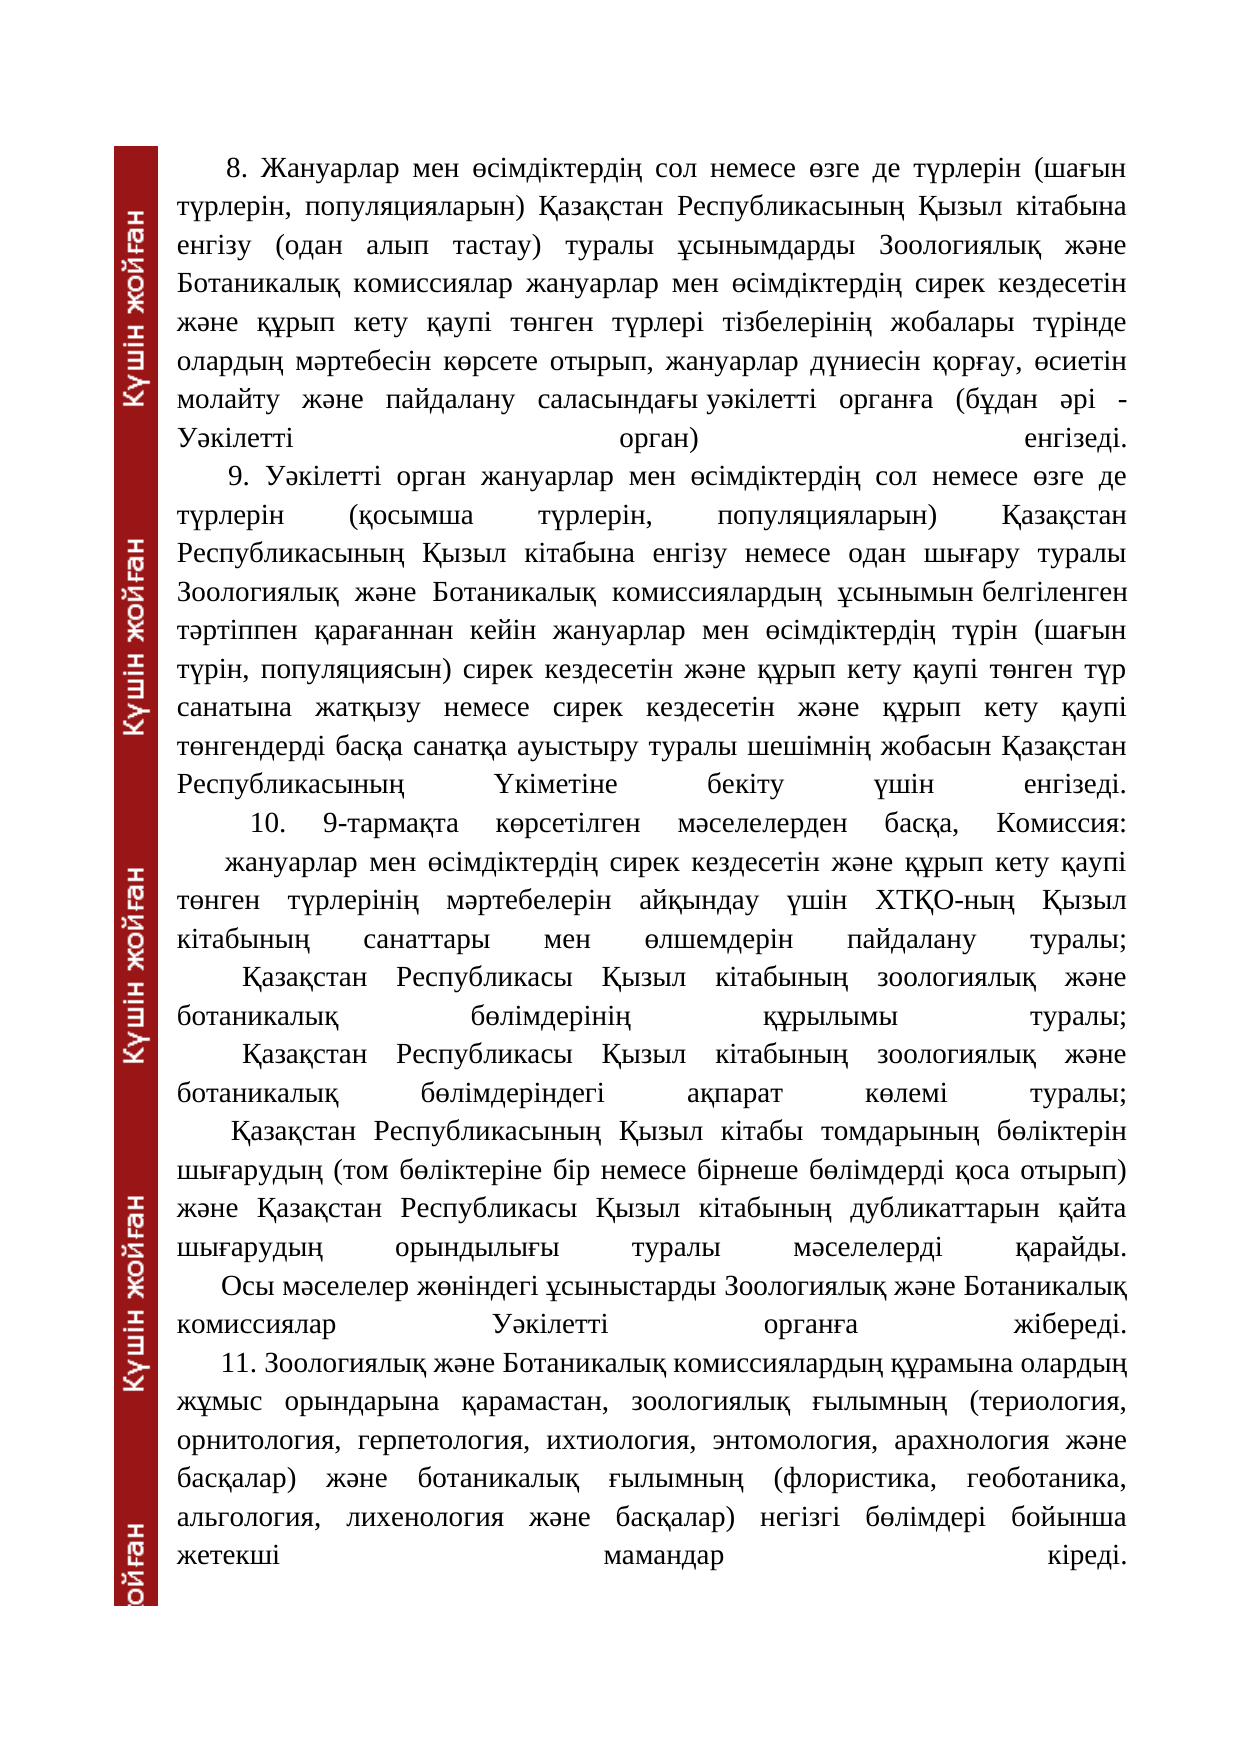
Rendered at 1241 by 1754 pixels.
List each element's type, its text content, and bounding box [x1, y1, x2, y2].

picture [114, 1571, 158, 1606]
picture [114, 146, 158, 150]
